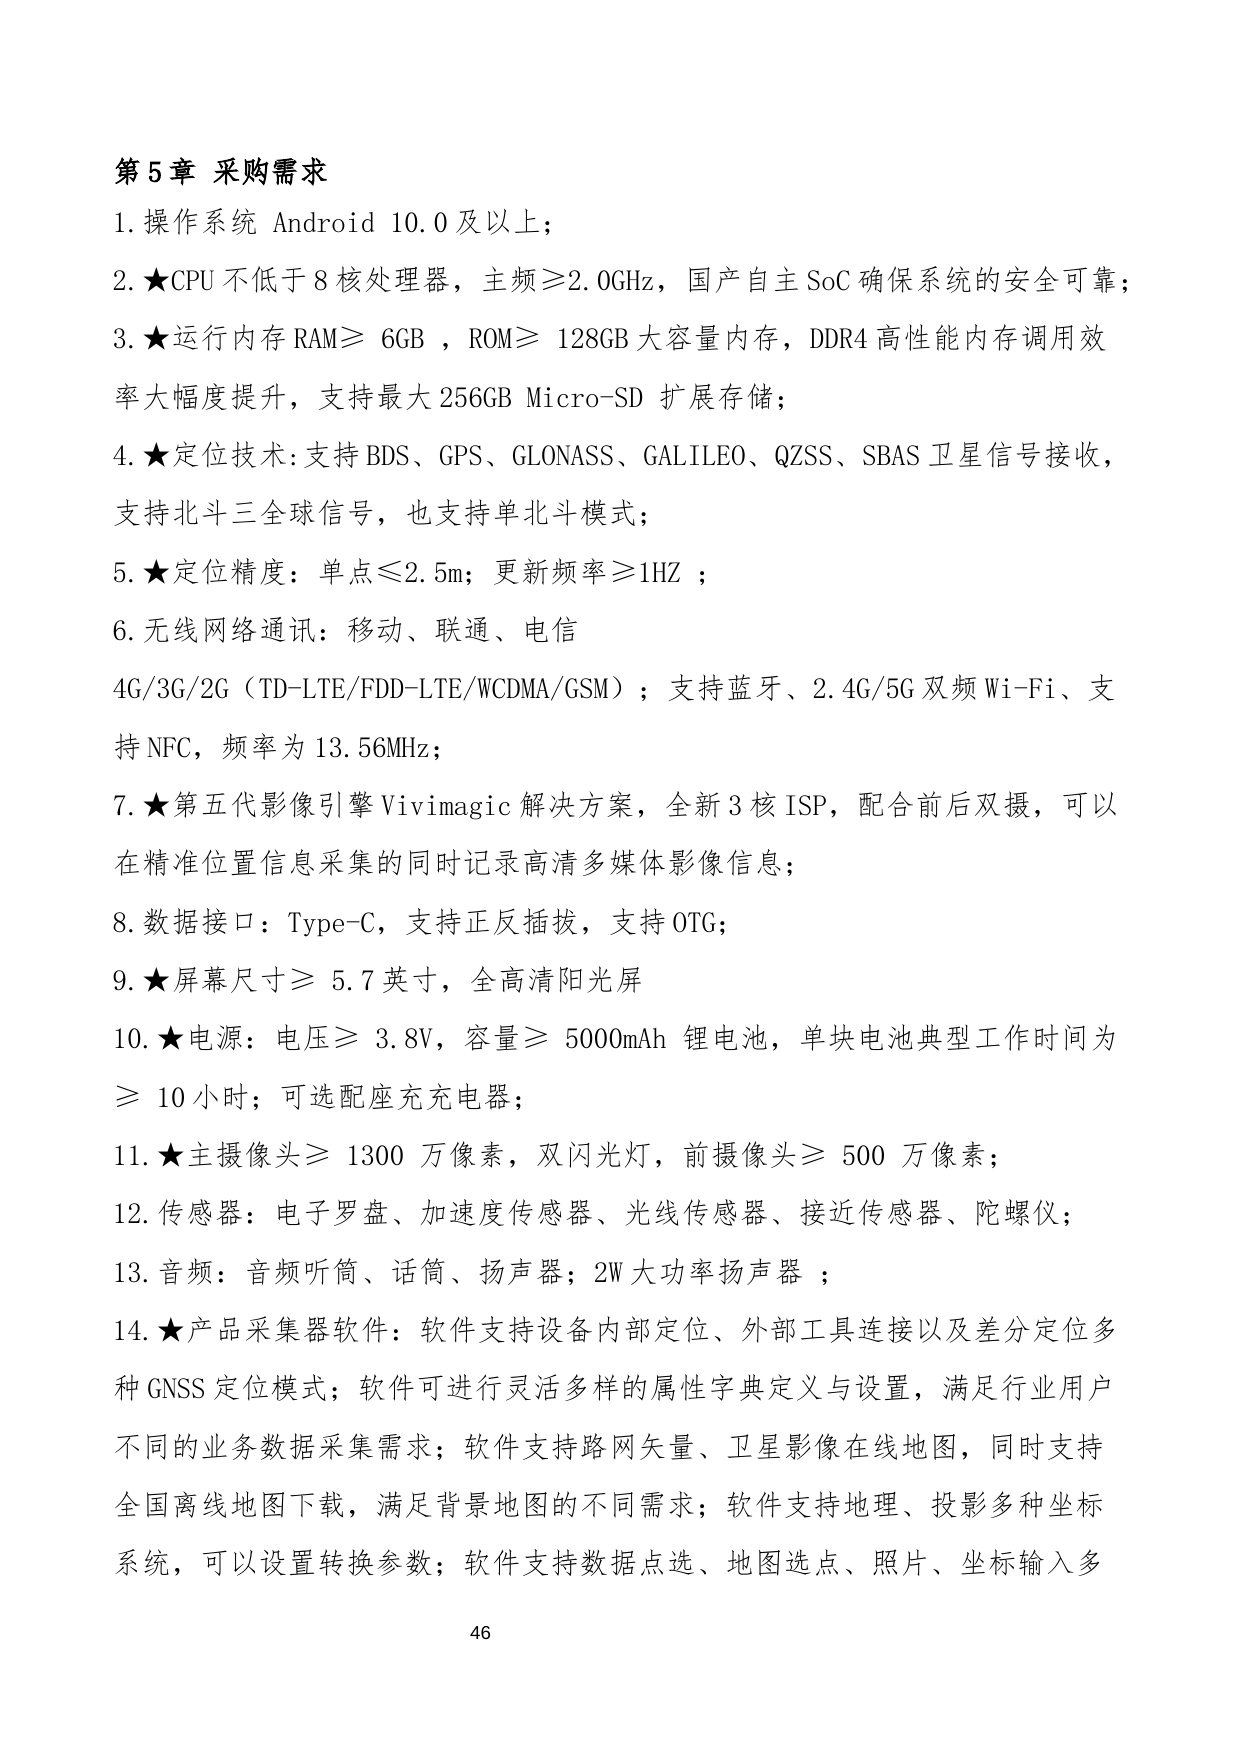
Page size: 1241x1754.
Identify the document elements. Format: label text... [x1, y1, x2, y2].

text 3.★运行内存RAM≥ 6GB ，ROM≥ 128GB大容量内存，DDR4高性能内存调用效率大幅度提升，支持最大256GB Micro-SD 扩展存储； [112, 302, 1128, 419]
text 13.音频：音频听筒、话筒、扬声器；2W大功率扬声器 ； [112, 1236, 1128, 1294]
text 12.传感器：电子罗盘、加速度传感器、光线传感器、接近传感器、陀螺仪； [112, 1177, 1128, 1236]
text 第5章 采购需求 [112, 152, 1128, 186]
text 1.操作系统 Android 10.0及以上； [112, 186, 1128, 244]
text 10.★电源：电压≥ 3.8V，容量≥ 5000mAh 锂电池，单块电池典型工作时间为≥ 10小时；可选配座充充电器； [112, 1002, 1128, 1119]
text 9.★屏幕尺寸≥ 5.7英寸，全高清阳光屏 [112, 944, 1128, 1002]
text 11.★主摄像头≥ 1300 万像素，双闪光灯，前摄像头≥ 500 万像素； [112, 1119, 1128, 1177]
text 5.★定位精度：单点≤2.5m；更新频率≥1HZ ； [112, 536, 1128, 594]
text 6.无线网络通讯：移动、联通、电信 4G/3G/2G（TD-LTE/FDD-LTE/WCDMA/GSM）；支持蓝牙、2.4G/5G双频Wi-Fi、支持NFC，频率为13.56MHz； [112, 594, 1128, 769]
text 7.★第五代影像引擎Vivimagic解决方案，全新3核ISP，配合前后双摄，可以在精准位置信息采集的同时记录高清多媒体影像信息； [112, 769, 1128, 886]
text 4.★定位技术:支持BDS、GPS、GLONASS、GALILEO、QZSS、SBAS卫星信号接收，支持北斗三全球信号，也支持单北斗模式； [112, 419, 1128, 536]
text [112, 1294, 1128, 1586]
text 8.数据接口：Type-C，支持正反插拔，支持OTG； [112, 886, 1128, 944]
text 2.★CPU不低于8核处理器，主频≥2.0GHz，国产自主SoC确保系统的安全可靠； [112, 244, 1128, 302]
